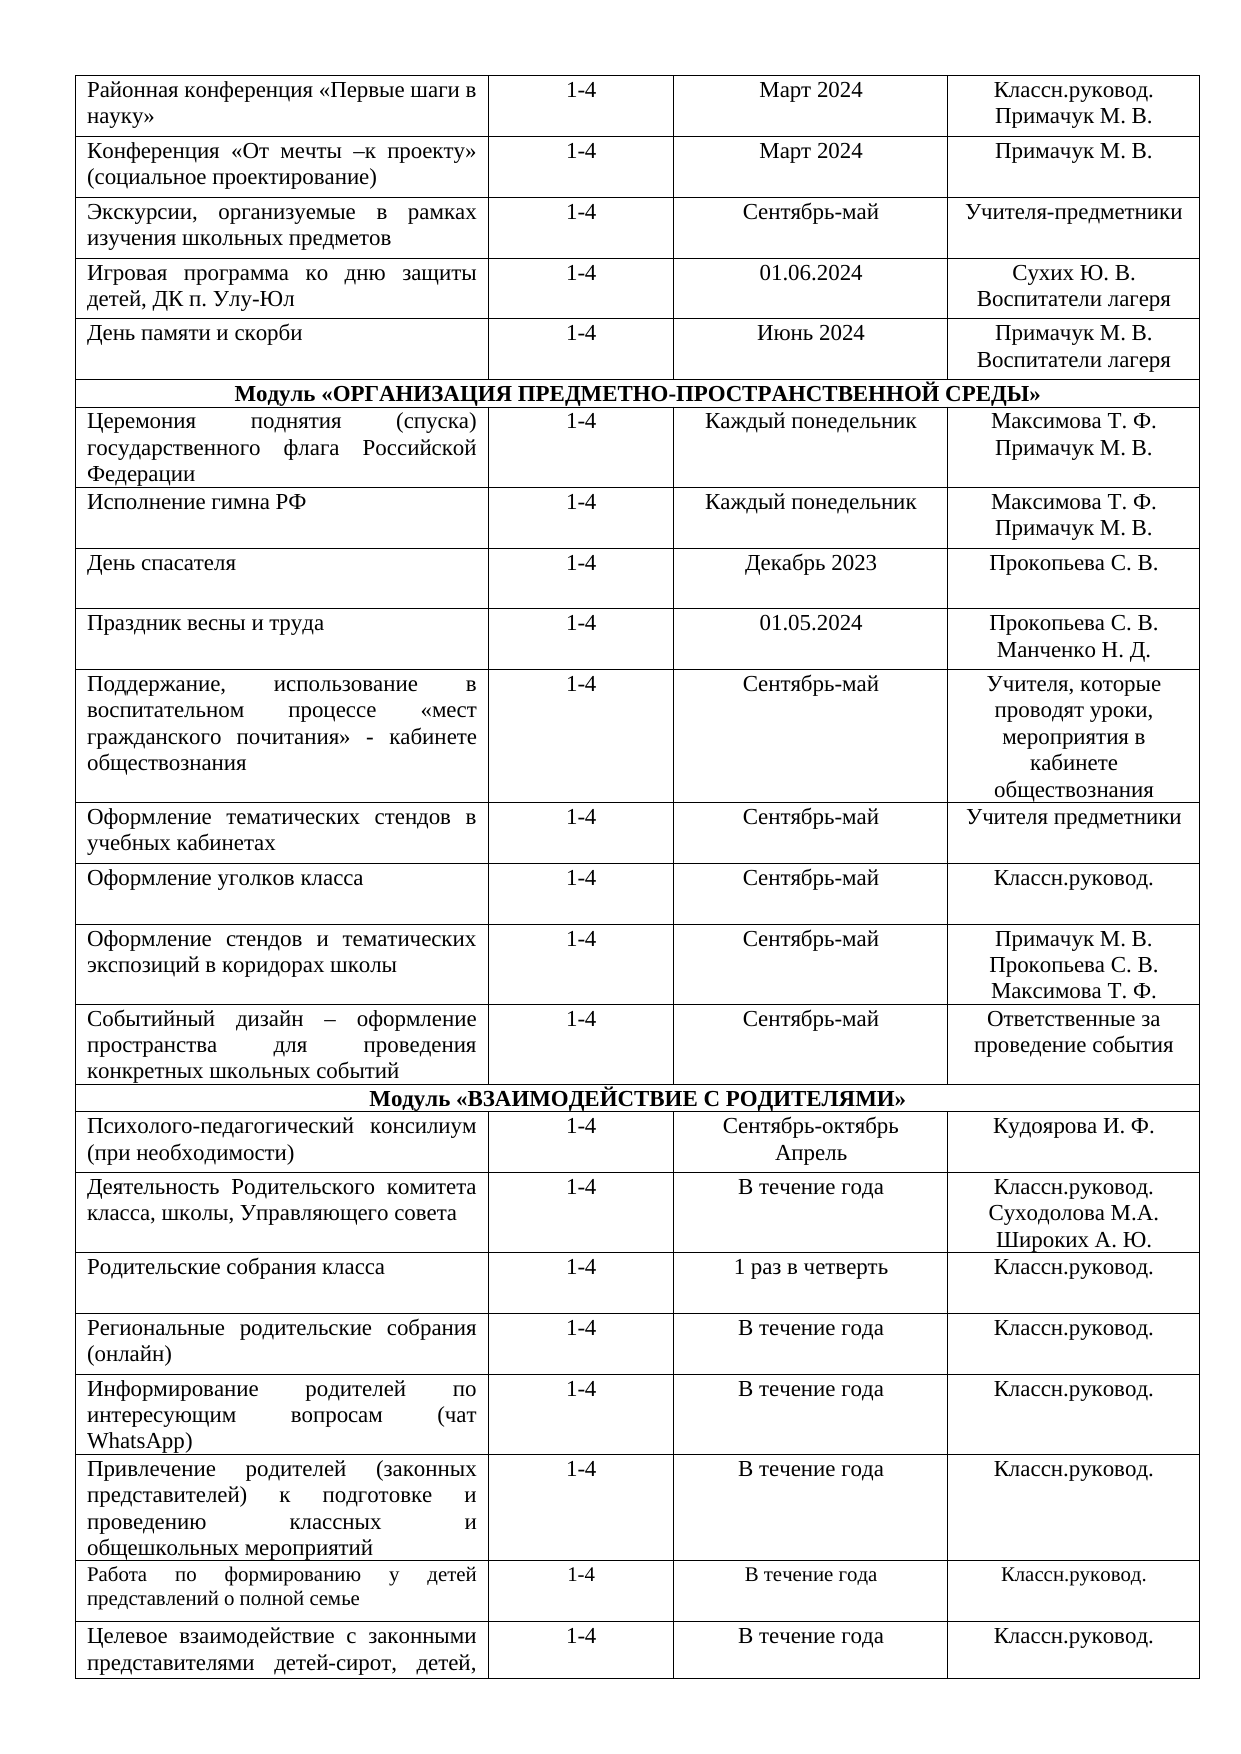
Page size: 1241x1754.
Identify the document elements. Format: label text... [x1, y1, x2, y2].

table_cell Сухих Ю. В. Воспитатели лагеря [948, 259, 1199, 318]
table_cell Экскурсии, организуемые в рамках изучения школьных предметов [76, 198, 488, 257]
table_cell Учителя-предметники [948, 198, 1199, 257]
table_cell 1-4 [489, 609, 673, 669]
table_cell Классн.руковод. [948, 1561, 1199, 1621]
table_cell Информирование родителей по интересующим вопросам (чат WhatsApp) [76, 1375, 488, 1454]
table_cell День памяти и скорби [76, 319, 488, 379]
table_cell Примачук М. В. Прокопьева С. В. Максимова Т. Ф. [948, 925, 1199, 1004]
table_cell 1-4 [489, 137, 673, 197]
table_cell Март 2024 [674, 76, 947, 136]
table_cell 1-4 [489, 1622, 673, 1678]
table_cell Региональные родительские собрания (онлайн) [76, 1314, 488, 1374]
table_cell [948, 76, 1199, 136]
table_cell Классн.руковод. Суходолова М.А. Широких А. Ю. [948, 1173, 1199, 1252]
table_cell Привлечение родителей (законных представителей) к подготовке и проведению классных и общешкольных мероприятий [76, 1455, 488, 1560]
table_cell Март 2024 [674, 137, 947, 197]
table_cell Примачук М. В. [948, 137, 1199, 197]
table_cell 1-4 [489, 76, 673, 136]
table_cell Церемония поднятия (спуска) государственного флага Российской Федерации [76, 408, 488, 487]
table_cell Сентябрь-май [674, 670, 947, 802]
table_cell Учителя предметники [948, 803, 1199, 863]
table_cell Каждый понедельник [674, 408, 947, 487]
table_cell В течение года [674, 1173, 947, 1252]
table_cell Оформление тематических стендов в учебных кабинетах [76, 803, 488, 863]
table_cell 1-4 [489, 925, 673, 1004]
table_cell День спасателя [76, 549, 488, 608]
table_cell 1-4 [489, 1112, 673, 1172]
table_cell В течение года [674, 1561, 947, 1621]
table_cell 1-4 [489, 670, 673, 802]
table_cell Модуль «ОРГАНИЗАЦИЯ ПРЕДМЕТНО-ПРОСТРАНСТВЕННОЙ СРЕДЫ» [76, 380, 1199, 407]
table_cell Сентябрь-октябрь Апрель [674, 1112, 947, 1172]
table_cell Ответственные за проведение события [948, 1005, 1199, 1084]
table_cell Классн.руковод. [948, 864, 1199, 924]
table_cell 1-4 [489, 803, 673, 863]
table_cell 1-4 [489, 864, 673, 924]
table_cell Декабрь 2023 [674, 549, 947, 608]
table_cell В течение года [674, 1314, 947, 1374]
table_cell В течение года [674, 1622, 947, 1678]
table_cell 1-4 [489, 1253, 673, 1313]
table_cell Максимова Т. Ф. Примачук М. В. [948, 488, 1199, 547]
table_cell Июнь 2024 [674, 319, 947, 379]
table_cell Кудоярова И. Ф. [948, 1112, 1199, 1172]
table_cell 1-4 [489, 198, 673, 257]
table_cell Оформление стендов и тематических экспозиций в коридорах школы [76, 925, 488, 1004]
table_cell 1-4 [489, 1455, 673, 1560]
table_cell Примачук М. В. Воспитатели лагеря [948, 319, 1199, 379]
table_cell Учителя, которые проводят уроки, мероприятия в кабинете обществознания [948, 670, 1199, 802]
table_cell 1-4 [489, 319, 673, 379]
table_cell Событийный дизайн – оформление пространства для проведения конкретных школьных событий [76, 1005, 488, 1084]
table_cell 01.05.2024 [674, 609, 947, 669]
table_cell Игровая программа ко дню защиты детей, ДК п. Улу-Юл [76, 259, 488, 318]
table_cell Исполнение гимна РФ [76, 488, 488, 547]
table_cell Сентябрь-май [674, 198, 947, 257]
table_cell В течение года [674, 1375, 947, 1454]
table_cell Сентябрь-май [674, 864, 947, 924]
table_cell Классн.руковод. [948, 1375, 1199, 1454]
table_cell 1-4 [489, 1561, 673, 1621]
table_cell Родительские собрания класса [76, 1253, 488, 1313]
table_cell 1-4 [489, 488, 673, 547]
table_cell Праздник весны и труда [76, 609, 488, 669]
table_cell Классн.руковод. [948, 1622, 1199, 1678]
table_cell Районная конференция «Первые шаги в науку» [76, 76, 488, 136]
table_cell Классн.руковод. [948, 1455, 1199, 1560]
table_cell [76, 1622, 488, 1678]
table_cell Классн.руковод. [948, 1253, 1199, 1313]
table_cell 1-4 [489, 1375, 673, 1454]
table_cell Максимова Т. Ф. Примачук М. В. [948, 408, 1199, 487]
table_cell 01.06.2024 [674, 259, 947, 318]
table_cell В течение года [674, 1455, 947, 1560]
table_cell 1-4 [489, 408, 673, 487]
table_cell Психолого-педагогический консилиум (при необходимости) [76, 1112, 488, 1172]
table_cell 1-4 [489, 1314, 673, 1374]
table_cell Поддержание, использование в воспитательном процессе «мест гражданского почитания» - кабинете обществознания [76, 670, 488, 802]
table_cell Деятельность Родительского комитета класса, школы, Управляющего совета [76, 1173, 488, 1252]
table_cell Прокопьева С. В. [948, 549, 1199, 608]
table_cell Сентябрь-май [674, 1005, 947, 1084]
table_cell Прокопьева С. В. Манченко Н. Д. [948, 609, 1199, 669]
table_cell Классн.руковод. [948, 1314, 1199, 1374]
table_cell Оформление уголков класса [76, 864, 488, 924]
table_cell Каждый понедельник [674, 488, 947, 547]
table_cell Модуль «ВЗАИМОДЕЙСТВИЕ С РОДИТЕЛЯМИ» [76, 1085, 1199, 1111]
table_cell Сентябрь-май [674, 803, 947, 863]
table_cell 1 раз в четверть [674, 1253, 947, 1313]
table_cell Конференция «От мечты –к проекту» (социальное проектирование) [76, 137, 488, 197]
table_cell 1-4 [489, 1005, 673, 1084]
table_cell 1-4 [489, 549, 673, 608]
table_cell Работа по формированию у детей представлений о полной семье [76, 1561, 488, 1621]
table_cell 1-4 [489, 259, 673, 318]
table_cell 1-4 [489, 1173, 673, 1252]
table_cell Сентябрь-май [674, 925, 947, 1004]
